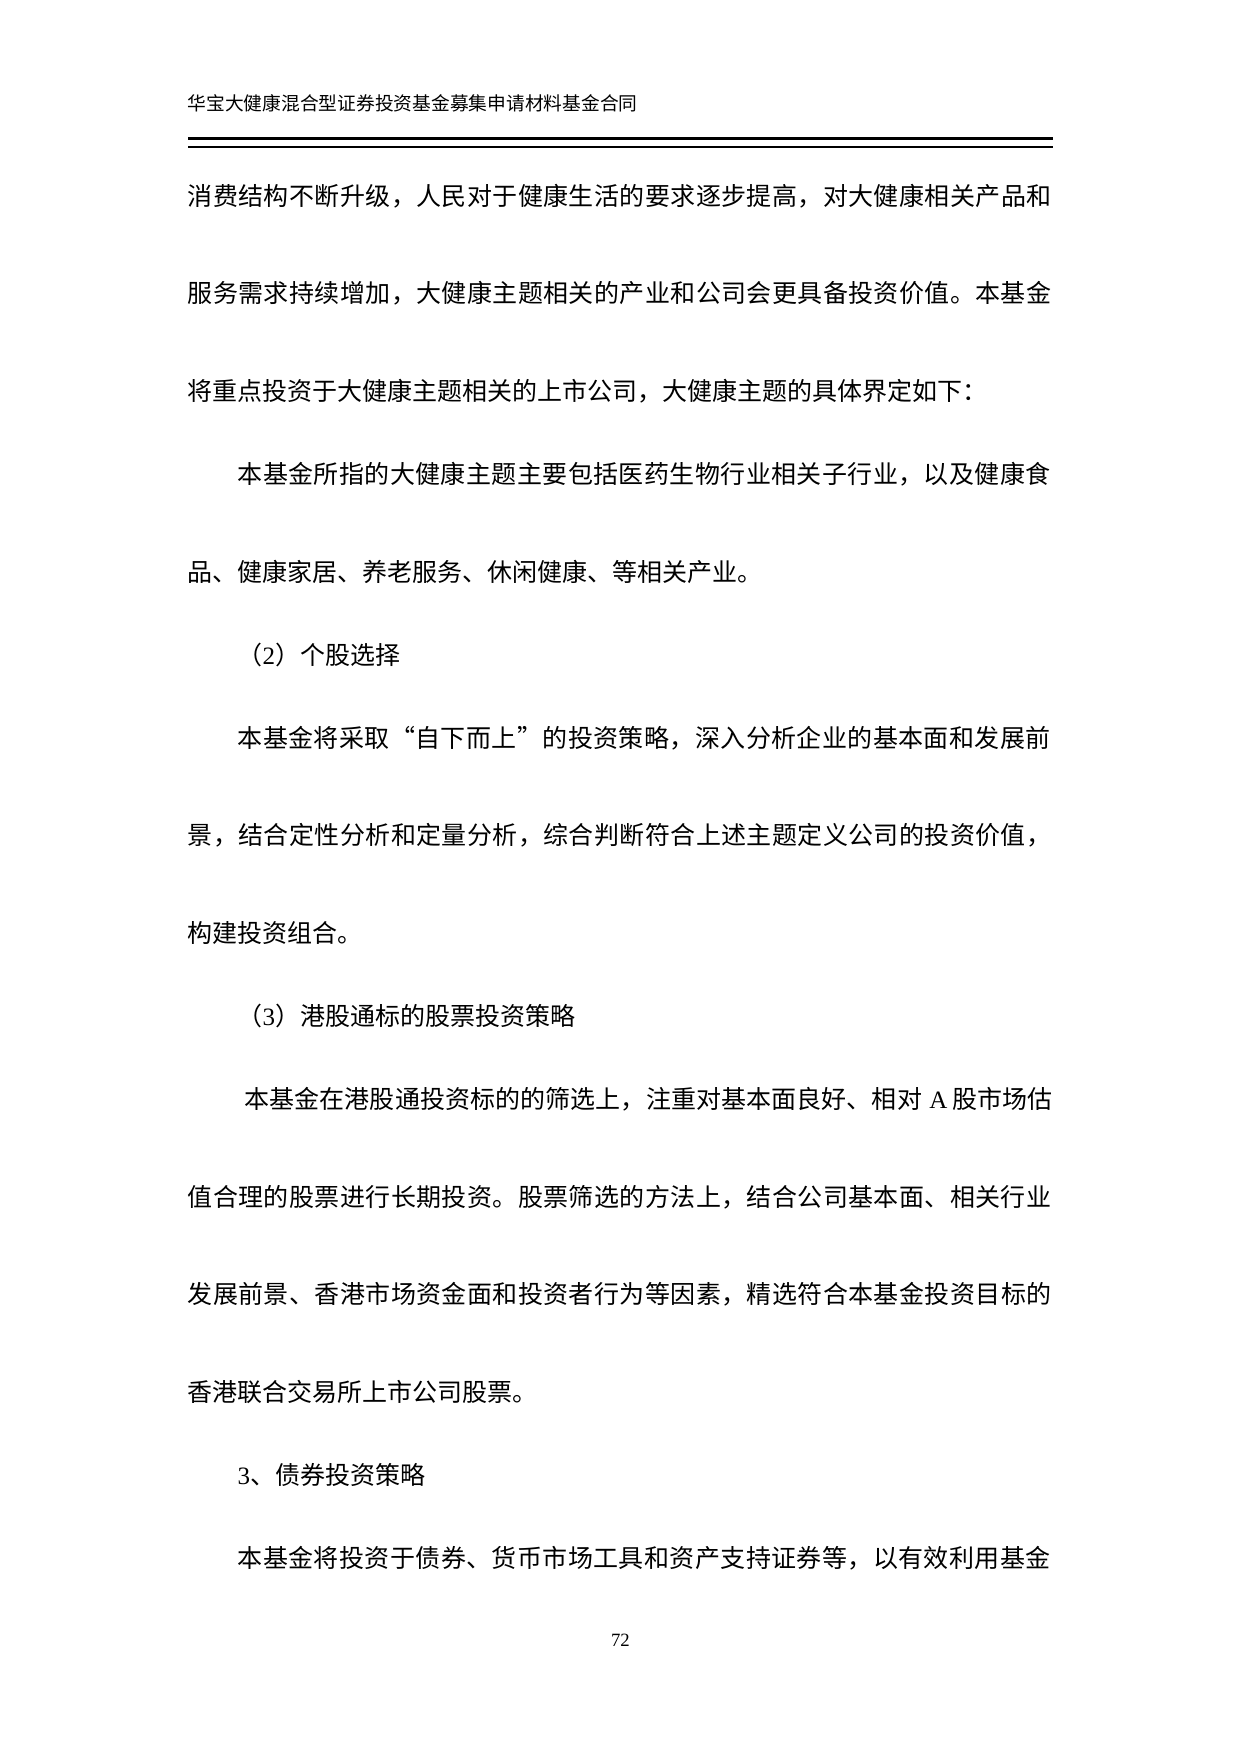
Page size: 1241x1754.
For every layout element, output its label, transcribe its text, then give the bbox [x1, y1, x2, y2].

text （2）个股选择 [187, 621, 1053, 686]
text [187, 162, 1053, 422]
text 本基金将采取“自下而上”的投资策略，深入分析企业的基本面和发展前景，结合定性分析和定量分析，综合判断符合上述主题定义公司的投资价值，构建投资组合。 [187, 704, 1053, 964]
text （3）港股通标的股票投资策略 [187, 982, 1053, 1047]
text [187, 1524, 1053, 1589]
text 本基金所指的大健康主题主要包括医药生物行业相关子行业，以及健康食品、健康家居、养老服务、休闲健康、等相关产业。 [187, 440, 1053, 603]
text 本基金在港股通投资标的的筛选上，注重对基本面良好、相对 A 股市场估值合理的股票进行长期投资。股票筛选的方法上，结合公司基本面、相关行业发展前景、香港市场资金面和投资者行为等因素，精选符合本基金投资目标的香港联合交易所上市公司股票。 [187, 1065, 1053, 1423]
text 3、债券投资策略 [187, 1441, 1053, 1506]
